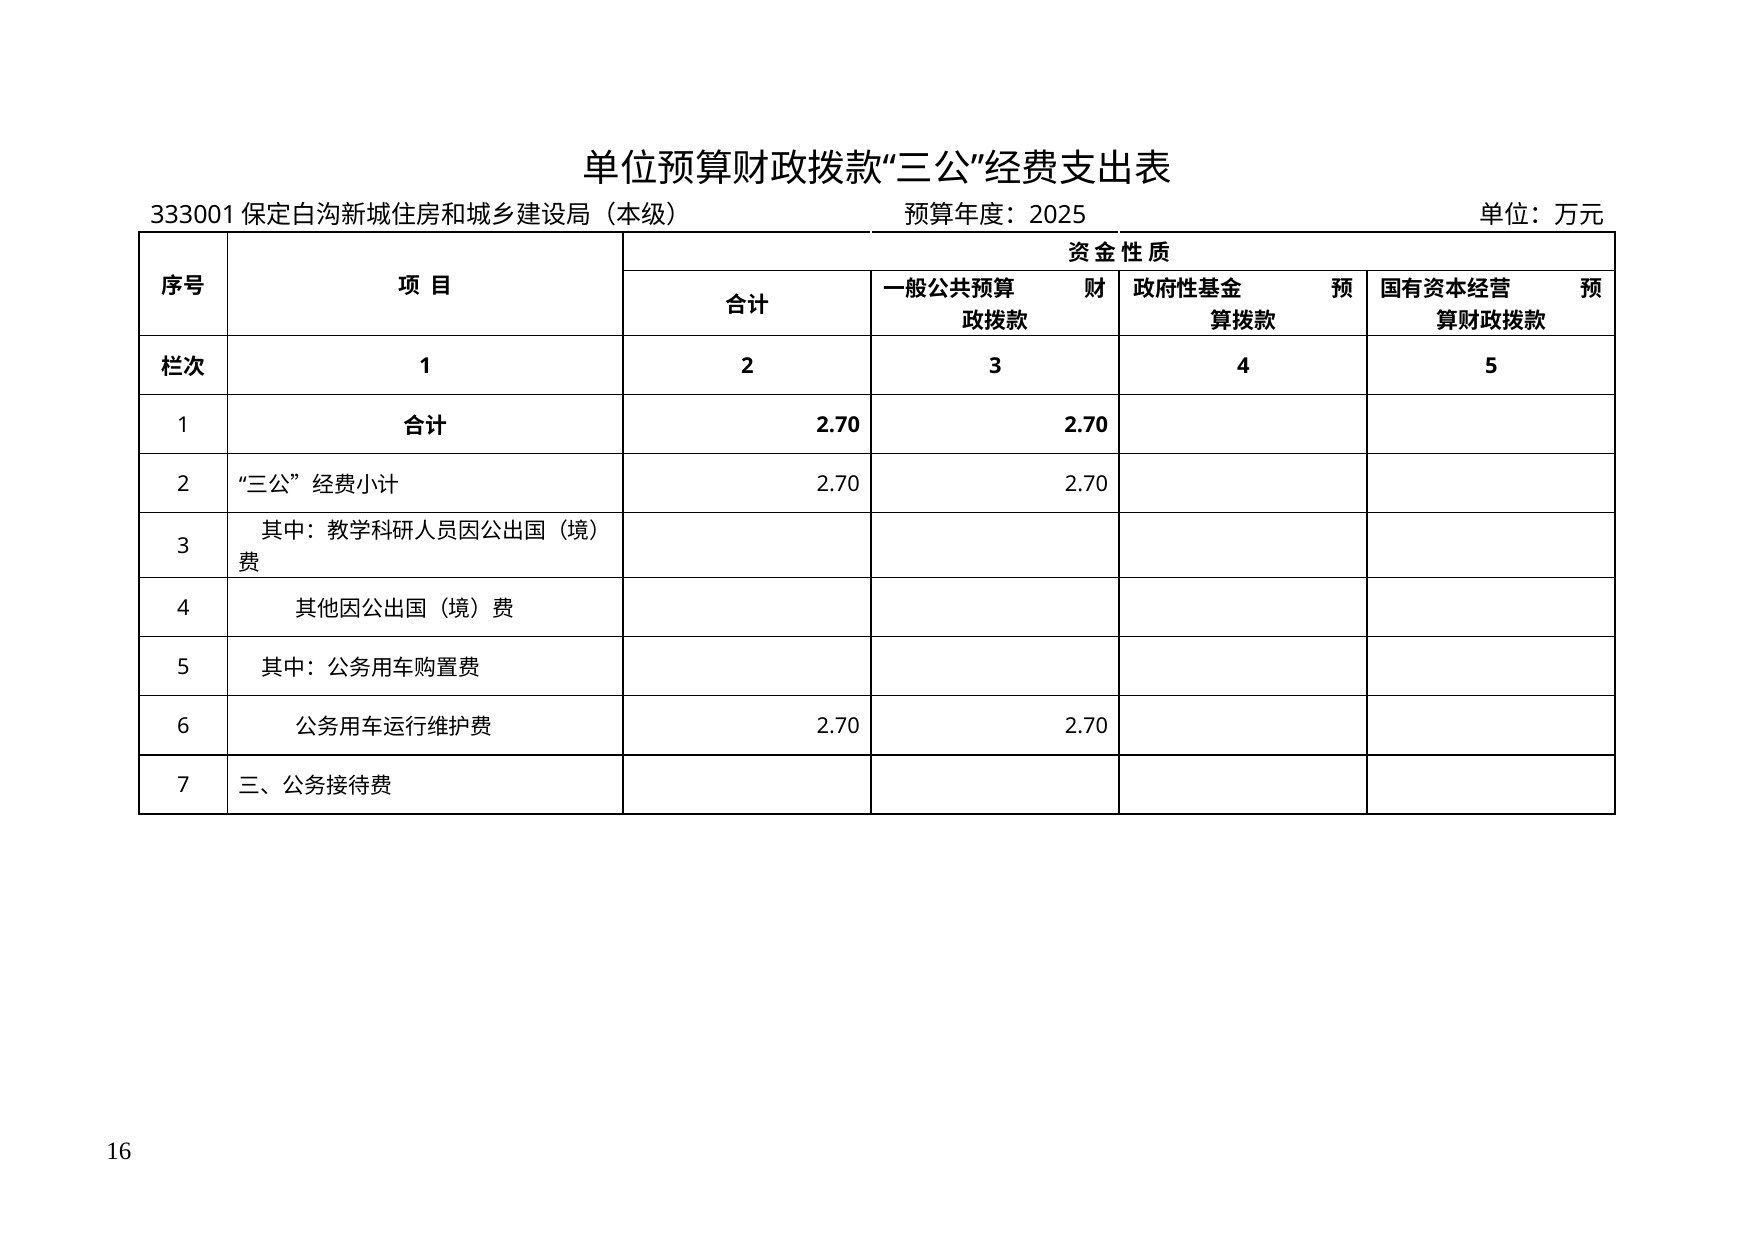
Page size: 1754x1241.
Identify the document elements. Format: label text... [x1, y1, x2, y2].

table_cell [624, 578, 870, 636]
text 单位预算财政拨款“三公”经费支出表 [106, 142, 1648, 193]
table_cell [1120, 637, 1366, 695]
table_cell 4 [1120, 336, 1366, 394]
table_cell [624, 756, 870, 813]
table_cell [1120, 454, 1366, 512]
table_cell [1120, 696, 1366, 754]
table_cell 5 [1368, 336, 1614, 394]
table_cell 5 [140, 637, 227, 695]
table_cell [872, 756, 1118, 813]
table_cell [1368, 395, 1614, 453]
table_cell 合计 [228, 395, 622, 453]
table_cell 6 [140, 696, 227, 754]
table_cell 合计 [624, 271, 870, 334]
table_cell 国有资本经营 预算财政拨款 [1368, 271, 1614, 334]
table_header 333001保定白沟新城住房和城乡建设局（本级） [140, 195, 870, 231]
table_cell 2.70 [624, 395, 870, 453]
table_cell 2.70 [872, 395, 1118, 453]
table_cell 栏次 [140, 336, 227, 394]
table_cell [1368, 637, 1614, 695]
table_cell 2.70 [872, 696, 1118, 754]
table_cell 资 金 性 质 [624, 233, 1614, 270]
table_cell 7 [140, 756, 227, 813]
table_cell [872, 637, 1118, 695]
table_cell [1120, 513, 1366, 577]
table_cell 2 [624, 336, 870, 394]
table_cell 其中：教学科研人员因公出国（境）费 [228, 513, 622, 577]
table_cell 2.70 [624, 696, 870, 754]
table_cell [624, 513, 870, 577]
table_cell 项 目 [228, 233, 622, 334]
table_cell 一般公共预算 财政拨款 [872, 271, 1118, 334]
table_cell 其中：公务用车购置费 [228, 637, 622, 695]
table_cell [1368, 513, 1614, 577]
table_cell 三、公务接待费 [228, 756, 622, 813]
table_header 单位：万元 [1120, 195, 1614, 231]
table_cell 政府性基金 预算拨款 [1120, 271, 1366, 334]
table_cell [1368, 578, 1614, 636]
table_cell [1120, 578, 1366, 636]
table_cell 公务用车运行维护费 [228, 696, 622, 754]
table_cell [624, 637, 870, 695]
table_cell [1368, 454, 1614, 512]
table_cell “三公”经费小计 [228, 454, 622, 512]
table_cell 1 [228, 336, 622, 394]
table_cell [1368, 756, 1614, 813]
table_cell [872, 513, 1118, 577]
table_cell 4 [140, 578, 227, 636]
table_cell [1120, 395, 1366, 453]
table_header 预算年度：2025 [872, 195, 1118, 231]
table_cell 3 [140, 513, 227, 577]
table_cell 1 [140, 395, 227, 453]
table_cell [872, 578, 1118, 636]
table_cell [1368, 696, 1614, 754]
table_cell [1120, 756, 1366, 813]
table_cell 序号 [140, 233, 227, 334]
table_cell 3 [872, 336, 1118, 394]
table_cell 2 [140, 454, 227, 512]
table_cell 2.70 [872, 454, 1118, 512]
table_cell 2.70 [624, 454, 870, 512]
table_cell 其他因公出国（境）费 [228, 578, 622, 636]
